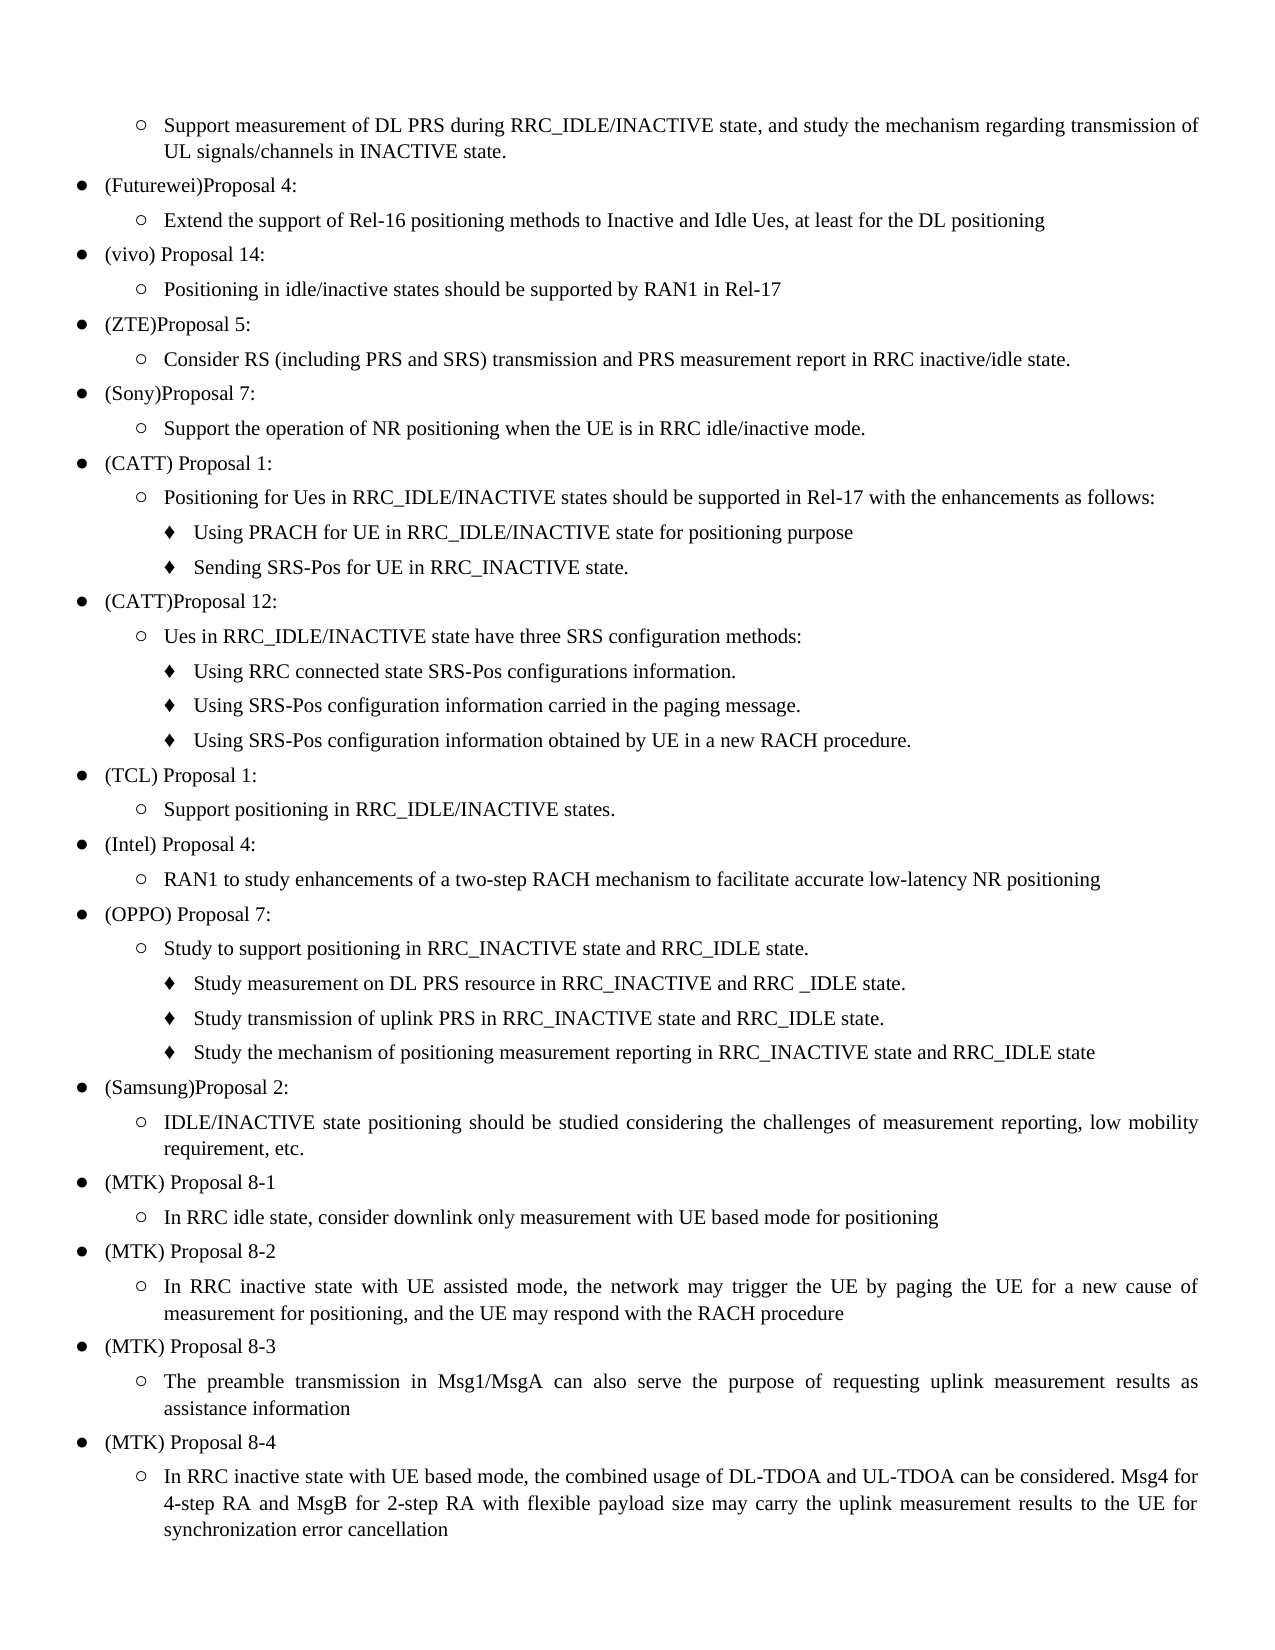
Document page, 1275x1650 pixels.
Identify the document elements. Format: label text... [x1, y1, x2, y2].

list Extend the support of Rel-16 positioning methods to Inactive and Idle Ues, at least for the DL positioning [134, 206, 1200, 232]
text (MTK) Proposal 8-1 [75, 1168, 1200, 1194]
list Support positioning in RRC_IDLE/INACTIVE states. [134, 796, 1200, 822]
list In RRC inactive state with UE assisted mode, the network may trigger the UE by paging the UE for a new cause of measurement for positioning, and the UE may respond with the RACH procedure [134, 1272, 1200, 1324]
list Sending SRS-Pos for UE in RRC_INACTIVE state. [164, 553, 1200, 579]
list Study to support positioning in RRC_INACTIVE state and RRC_IDLE state. [134, 934, 1200, 961]
list Study measurement on DL PRS resource in RRC_INACTIVE and RRC _IDLE state. [164, 969, 1200, 995]
text (Samsung)Proposal 2: [75, 1073, 1200, 1099]
list In RRC idle state, consider downlink only measurement with UE based mode for positioning [134, 1203, 1200, 1229]
text (MTK) Proposal 8-3 [75, 1333, 1200, 1359]
text (CATT)Proposal 12: [75, 587, 1200, 614]
list Positioning in idle/inactive states should be supported by RAN1 in Rel-17 [134, 275, 1200, 302]
list RAN1 to study enhancements of a two-step RACH mechanism to facilitate accurate low-latency NR positioning [134, 865, 1200, 891]
text (ZTE)Proposal 5: [75, 310, 1200, 336]
list Using SRS-Pos configuration information carried in the paging message. [164, 691, 1200, 718]
list In RRC inactive state with UE based mode, the combined usage of DL-TDOA and UL-TDOA can be considered. Msg4 for 4-step RA and MsgB for 2-step RA with flexible payload size may carry the uplink measurement results to the UE for synchronization error cancellation [134, 1462, 1200, 1541]
list Study transmission of uplink PRS in RRC_INACTIVE state and RRC_IDLE state. [164, 1004, 1200, 1030]
list Using SRS-Pos configuration information obtained by UE in a new RACH procedure. [164, 726, 1200, 752]
list Positioning for Ues in RRC_IDLE/INACTIVE states should be supported in Rel-17 with the enhancements as follows: [134, 483, 1200, 510]
list The preamble transmission in Msg1/MsgA can also serve the purpose of requesting uplink measurement results as assistance information [134, 1367, 1200, 1419]
list Using PRACH for UE in RRC_IDLE/INACTIVE state for positioning purpose [164, 518, 1200, 544]
text (MTK) Proposal 8-2 [75, 1237, 1200, 1264]
text (TCL) Proposal 1: [75, 761, 1200, 787]
list Study the mechanism of positioning measurement reporting in RRC_INACTIVE state and RRC_IDLE state [164, 1038, 1200, 1065]
text (Sony)Proposal 7: [75, 379, 1200, 406]
text (vivo) Proposal 14: [75, 241, 1200, 267]
text (OPPO) Proposal 7: [75, 899, 1200, 926]
list Ues in RRC_IDLE/INACTIVE state have three SRS configuration methods: [134, 622, 1200, 648]
text (Futurewei)Proposal 4: [75, 171, 1200, 197]
text (CATT) Proposal 1: [75, 449, 1200, 475]
list Support measurement of DL PRS during RRC_IDLE/INACTIVE state, and study the mechanism regarding transmission of UL signals/channels in INACTIVE state. [134, 111, 1200, 163]
list Using RRC connected state SRS-Pos configurations information. [164, 657, 1200, 683]
text (MTK) Proposal 8-4 [75, 1428, 1200, 1454]
list IDLE/INACTIVE state positioning should be studied considering the challenges of measurement reporting, low mobility requirement, etc. [134, 1108, 1200, 1160]
list Consider RS (including PRS and SRS) transmission and PRS measurement report in RRC inactive/idle state. [134, 344, 1200, 371]
text (Intel) Proposal 4: [75, 830, 1200, 857]
list Support the operation of NR positioning when the UE is in RRC idle/inactive mode. [134, 414, 1200, 440]
